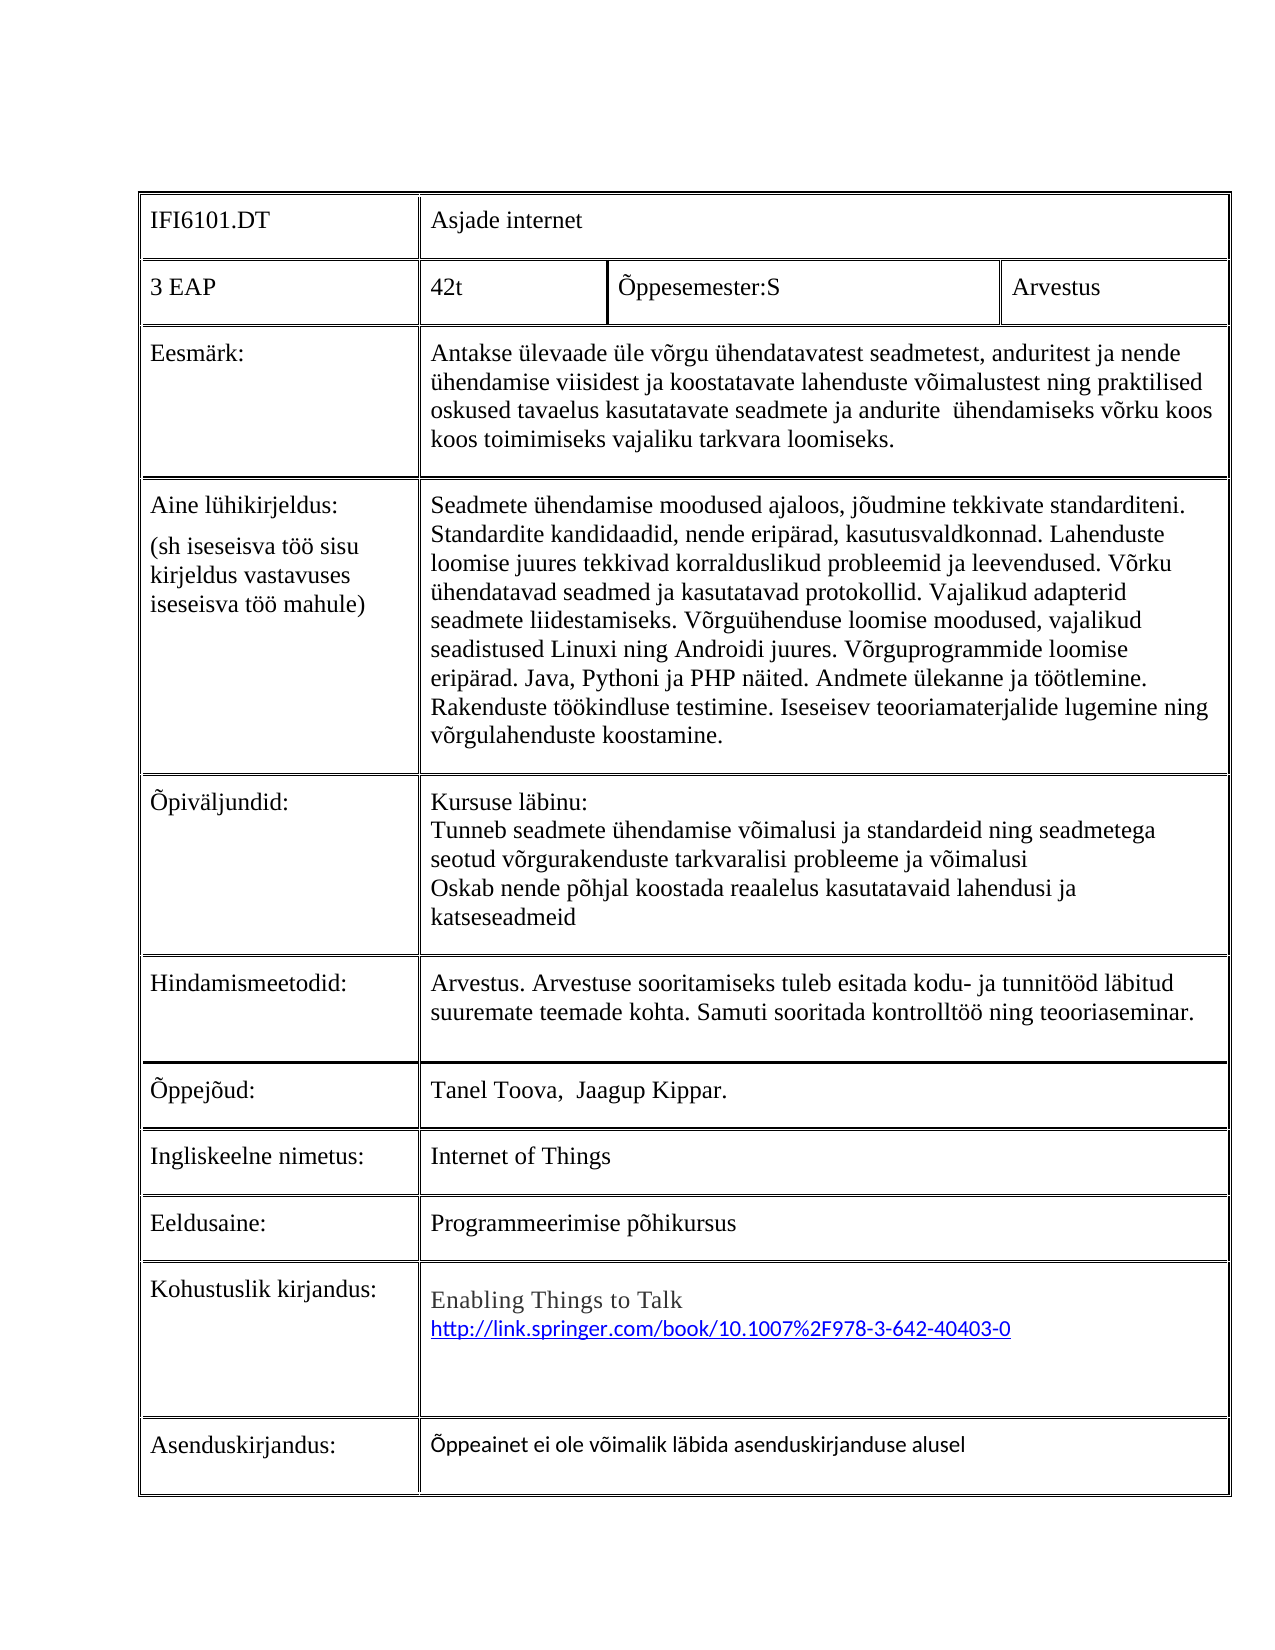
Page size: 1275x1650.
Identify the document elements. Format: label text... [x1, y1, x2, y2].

table_cell Antakse ülevaade üle võrgu ühendatavatest seadmetest, anduritest ja nende ühendamise viisidest ja koostatavate lahenduste võimalustest ning praktilised oskused tavaelus kasutatavate seadmete ja andurite ühendamiseks võrku koos koos toimimiseks vajaliku tarkvara loomiseks. [420, 324, 1230, 476]
table_cell Kohustuslik kirjandus: [139, 1260, 419, 1416]
table_cell Õppesemester:S [609, 261, 999, 324]
table_cell Programmeerimise põhikursus [421, 1194, 1229, 1260]
table_cell Seadmete ühendamise moodused ajaloos, jõudmine tekkivate standarditeni. Standardite kandidaadid, nende eripärad, kasutusvaldkonnad. Lahenduste loomise juures tekkivad korralduslikud probleemid ja leevendused. Võrku ühendatavad seadmed ja kasutatavad protokollid. Vajalikud adapterid seadmete liidestamiseks. Võrguühenduse loomise moodused, vajalikud seadistused Linuxi ning Androidi juures. Võrguprogrammide loomise eripärad. Java, Pythoni ja PHP näited. Andmete ülekanne ja töötlemine. Rakenduste töökindluse testimine. Iseseisev teooriamaterjalide lugemine ning võrgulahenduste koostamine. [421, 476, 1229, 772]
table_cell Internet of Things [421, 1127, 1229, 1193]
table_cell Eesmärk: [139, 324, 419, 476]
table_cell Enabling Things to Talk http://link.springer.com/book/10.1007%2F978-3-642-40403-0 [420, 1260, 1230, 1416]
table_cell Kursuse läbinu: Tunneb seadmete ühendamise võimalusi ja standardeid ning seadmetega seotud võrgurakenduste tarkvaralisi probleeme ja võimalusi Oskab nende põhjal koostada reaalelus kasutatavaid lahendusi ja katseseadmeid [421, 773, 1229, 954]
table_cell Eeldusaine: [141, 1194, 418, 1260]
table_header Asjade internet [420, 195, 1228, 257]
table_cell Õppejõud: [141, 1061, 418, 1127]
table_cell Õpiväljundid: [141, 773, 418, 954]
table_cell Tanel Toova, Jaagup Kippar. [421, 1061, 1228, 1127]
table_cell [420, 1416, 1230, 1493]
table_cell Ingliskeelne nimetus: [141, 1127, 418, 1193]
table_cell Aine lühikirjeldus: (sh iseseisva töö sisu kirjeldus vastavuses iseseisva töö mahule) [141, 476, 418, 772]
table_cell Arvestus. Arvestuse sooritamiseks tuleb esitada kodu- ja tunnitööd läbitud suuremate teemade kohta. Samuti sooritada kontrolltöö ning teooriaseminar. [420, 954, 1230, 1061]
table_cell 42t [421, 261, 606, 324]
table_cell 3 EAP [141, 258, 418, 324]
table_cell Hindamismeetodid: [139, 954, 419, 1061]
table_cell Arvestus [1002, 258, 1229, 324]
table_header IFI6101.DT [141, 195, 419, 257]
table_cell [139, 1416, 419, 1493]
